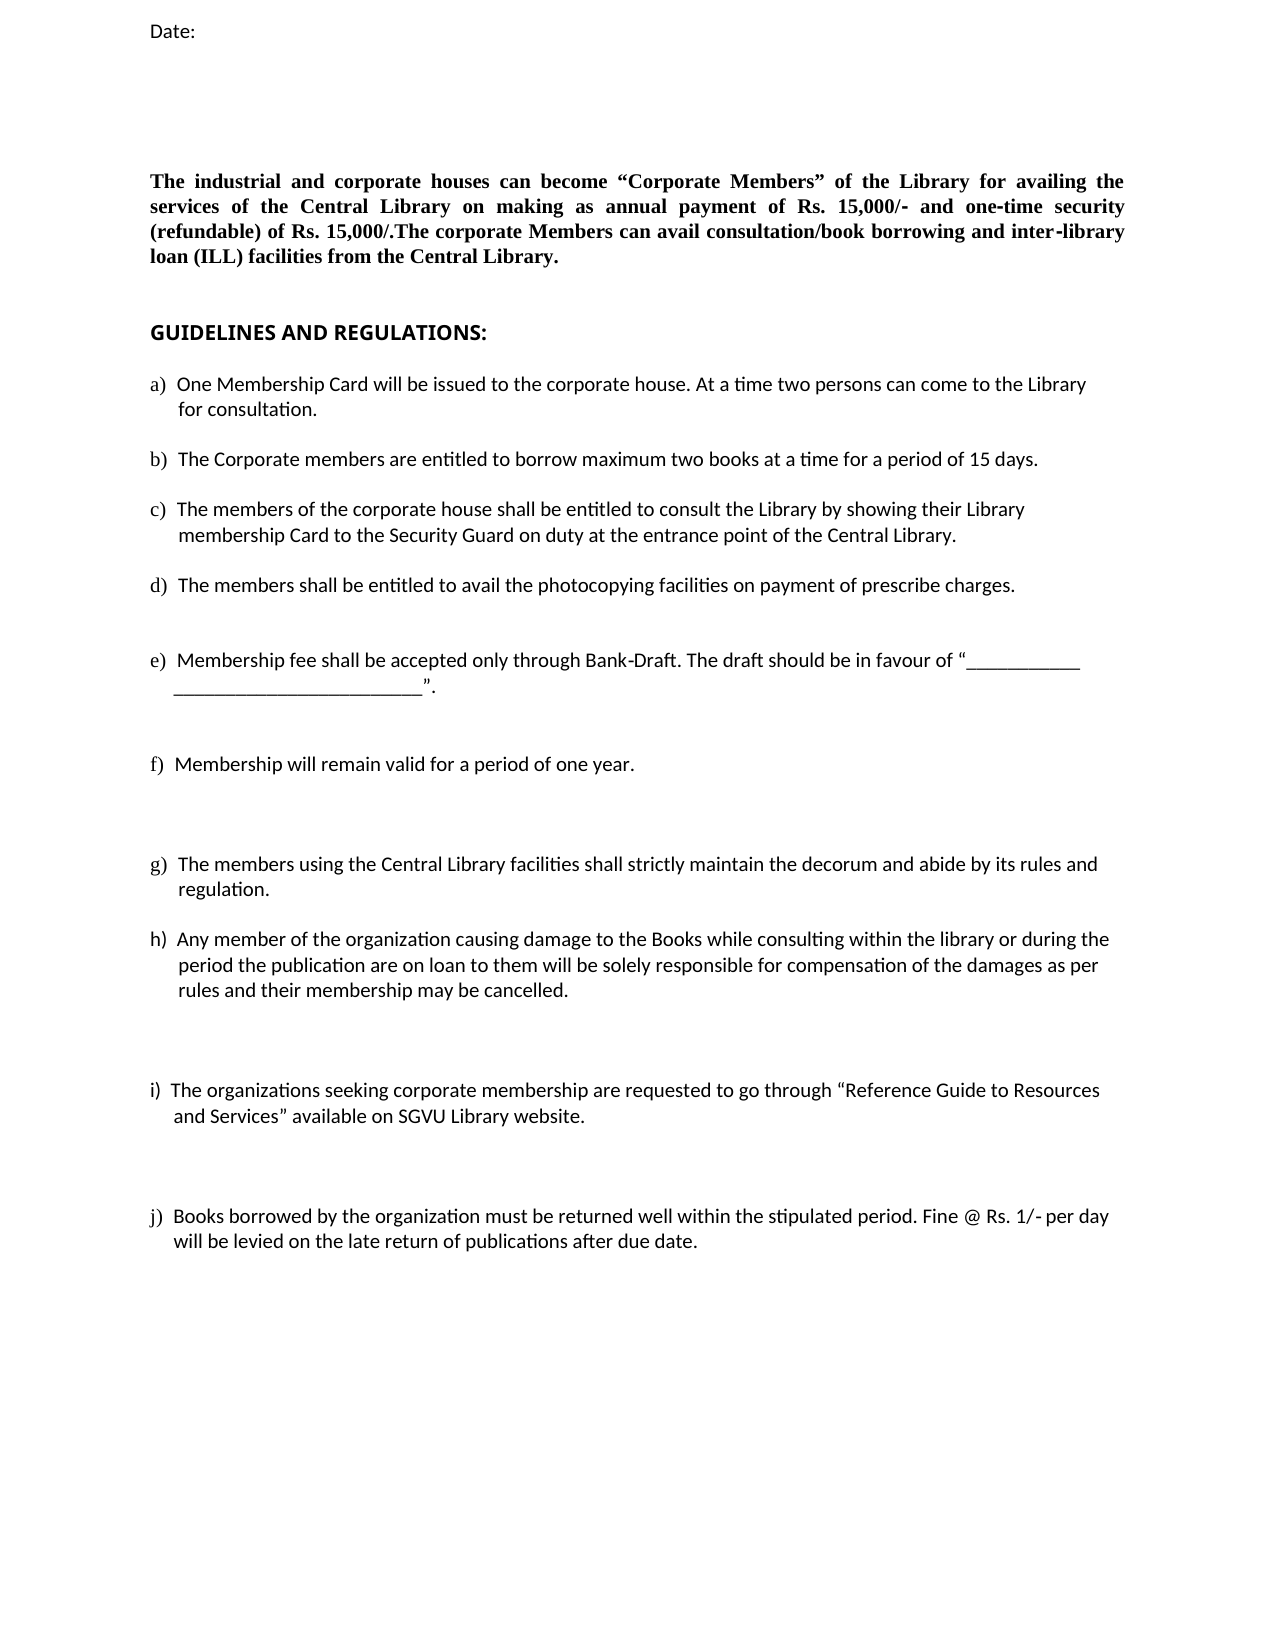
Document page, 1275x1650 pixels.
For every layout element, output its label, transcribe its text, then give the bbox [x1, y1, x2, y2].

text ________________________”. [150, 673, 1125, 698]
text b) The Corporate members are entitled to borrow maximum two books at a time for a period of 15 days. [150, 447, 1125, 472]
text period the publication are on loan to them will be solely responsible for compensation of the damages as per [150, 952, 1125, 977]
text c) The members of the corporate house shall be entitled to consult the Library by showing their Library [150, 497, 1125, 522]
text h) Any member of the organization causing damage to the Books while consulting within the library or during the [150, 927, 1125, 952]
text a) One Membership Card will be issued to the corporate house. At a time two persons can come to the Library [150, 371, 1125, 397]
text e) Membership fee shall be accepted only through Bank‐Draft. The draft should be in favour of “___________ [150, 647, 1125, 673]
text i) The organizations seeking corporate membership are requested to go through “Reference Guide to Resources [150, 1077, 1125, 1103]
text g) The members using the Central Library facilities shall strictly maintain the decorum and abide by its rules and [150, 851, 1125, 877]
text d) The members shall be entitled to avail the photocopying facilities on payment of prescribe charges. [150, 572, 1125, 597]
text will be levied on the late return of publications after due date. [150, 1228, 1125, 1254]
text and Services” available on SGVU Library website. [150, 1103, 1125, 1128]
text regulation. [150, 877, 1125, 902]
text GUIDELINES AND REGULATIONS: [150, 318, 1125, 346]
text The industrial and corporate houses can become “Corporate Members” of the Library for availing the services of the Central Library on making as annual payment of Rs. 15,000/‐ and one‐time security (refundable) of Rs. 15,000/.The corporate Members can avail consultation/book borrowing and inter‐library loan (ILL) facilities from the Central Library. [150, 169, 1125, 268]
text j) Books borrowed by the organization must be returned well within the stipulated period. Fine @ Rs. 1/‐ per day [150, 1203, 1125, 1228]
text Date: [150, 19, 1125, 44]
text rules and their membership may be cancelled. [150, 977, 1125, 1003]
text membership Card to the Security Guard on duty at the entrance point of the Central Library. [150, 522, 1125, 547]
text for consultation. [150, 397, 1125, 422]
text f) Membership will remain valid for a period of one year. [150, 751, 1125, 777]
